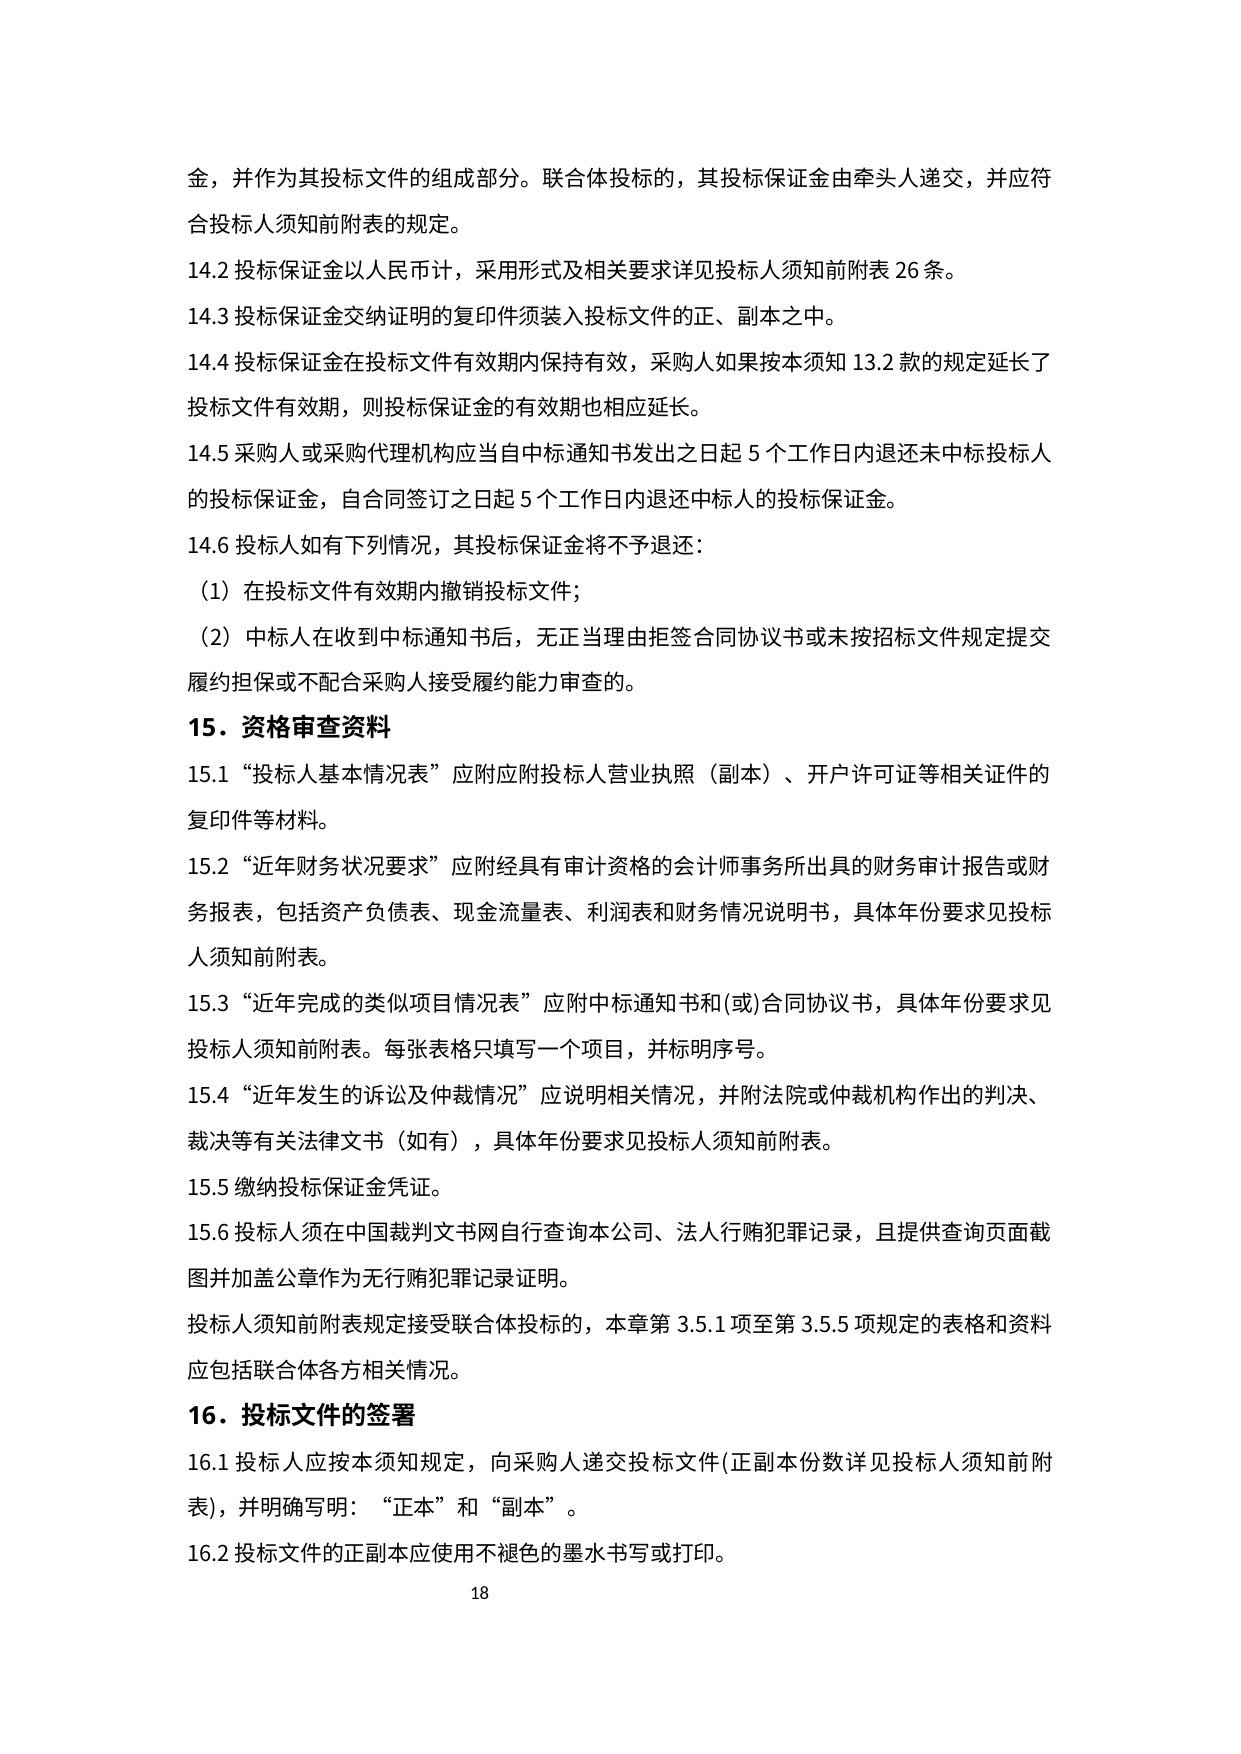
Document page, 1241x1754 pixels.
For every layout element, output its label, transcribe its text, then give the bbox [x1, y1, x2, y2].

text 14.4投标保证金在投标文件有效期内保持有效，采购人如果按本须知13.2 款的规定延长了投标文件有效期，则投标保证金的有效期也相应延长。 [187, 333, 1053, 425]
text 15.4“近年发生的诉讼及仲裁情况”应说明相关情况，并附法院或仲裁机构作出的判决、裁决等有关法律文书（如有），具体年份要求见投标人须知前附表。 [187, 1067, 1053, 1158]
text 14.2投标保证金以人民币计，采用形式及相关要求详见投标人须知前附表26条。 [187, 242, 1053, 287]
text 14.5采购人或采购代理机构应当自中标通知书发出之日起5个工作日内退还未中标投标人的投标保证金，自合同签订之日起5个工作日内退还中标人的投标保证金。 [187, 425, 1053, 517]
text 15.1“投标人基本情况表”应附应附投标人营业执照（副本）、开户许可证等相关证件的复印件等材料。 [187, 746, 1053, 837]
text 15.6投标人须在中国裁判文书网自行查询本公司、法人行贿犯罪记录，且提供查询页面截图并加盖公章作为无行贿犯罪记录证明。 [187, 1204, 1053, 1296]
text 16.1投标人应按本须知规定，向采购人递交投标文件(正副本份数详见投标人须知前附表)，并明确写明：“正本”和“副本”。 [187, 1433, 1053, 1525]
text 15.2“近年财务状况要求”应附经具有审计资格的会计师事务所出具的财务审计报告或财务报表，包括资产负债表、现金流量表、利润表和财务情况说明书，具体年份要求见投标人须知前附表。 [187, 837, 1053, 975]
text 15.5缴纳投标保证金凭证。 [187, 1158, 1053, 1204]
text 投标人须知前附表规定接受联合体投标的，本章第3.5.1项至第3.5.5项规定的表格和资料应包括联合体各方相关情况。 [187, 1296, 1053, 1387]
text 15.3“近年完成的类似项目情况表”应附中标通知书和(或)合同协议书，具体年份要求见投标人须知前附表。每张表格只填写一个项目，并标明序号。 [187, 975, 1053, 1067]
text 14.3投标保证金交纳证明的复印件须装入投标文件的正、副本之中。 [187, 287, 1053, 333]
text （2）中标人在收到中标通知书后，无正当理由拒签合同协议书或未按招标文件规定提交履约担保或不配合采购人接受履约能力审查的。 [187, 608, 1053, 700]
text （1）在投标文件有效期内撤销投标文件； [187, 562, 1053, 608]
text 16．投标文件的签署 [187, 1387, 1053, 1433]
text 14.6 投标人如有下列情况，其投标保证金将不予退还： [187, 517, 1053, 562]
text 16.2投标文件的正副本应使用不褪色的墨水书写或打印。 [187, 1525, 1053, 1571]
text 15．资格审查资料 [187, 700, 1053, 746]
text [187, 150, 1053, 242]
